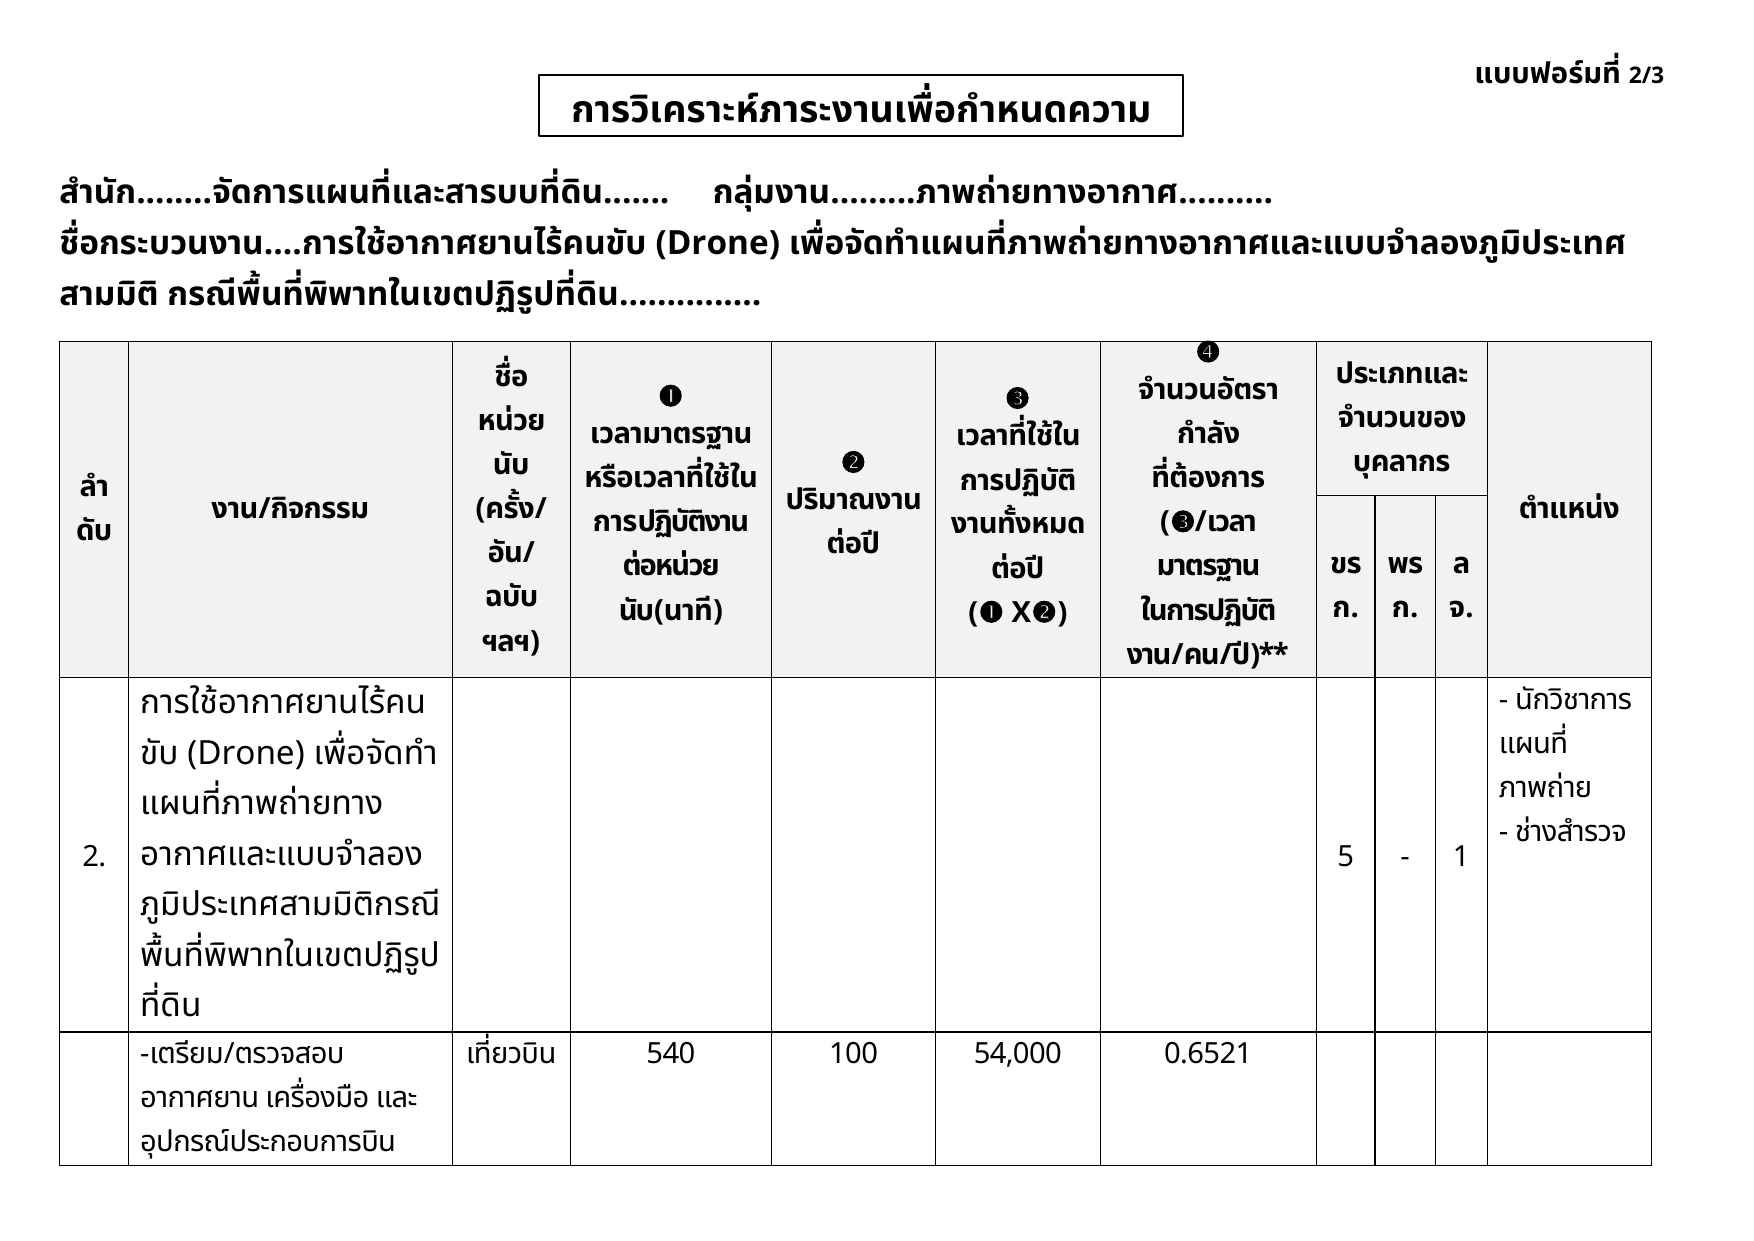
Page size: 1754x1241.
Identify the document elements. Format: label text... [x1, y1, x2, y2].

table_cell 5 [1317, 678, 1374, 1031]
table_cell 0.6521 [1101, 1033, 1316, 1165]
table_cell - นักวิชาการแผนที่ภาพถ่าย - ช่างสำรวจ [1488, 678, 1651, 1031]
table_cell 540 [571, 1033, 771, 1165]
text สำนัก........จัดการแผนที่และสารบบที่ดิน....... กลุ่มงาน.........ภาพถ่ายทางอากาศ.......... [59, 168, 1651, 219]
table_cell [453, 678, 570, 1031]
table_cell 54,000 [936, 1033, 1100, 1165]
text ชื่อกระบวนงาน....การใช้อากาศยานไร้คนขับ (Drone) เพื่อจัดทำแผนที่ภาพถ่ายทางอากาศและแบบจำลองภูมิประเทศสามมิติ กรณีพื้นที่พิพาทในเขตปฏิรูปที่ดิน............... [59, 219, 1651, 320]
table_cell ลจ. [1436, 496, 1487, 677]
table_cell - [1376, 678, 1435, 1031]
table_header ปริมาณงานต่อปี [772, 342, 935, 677]
table_header ประเภทและจำนวนของบุคลากร [1317, 342, 1487, 494]
table_cell 1 [1436, 678, 1487, 1031]
table_cell พรก. [1376, 496, 1435, 677]
table_cell เที่ยวบิน [453, 1033, 570, 1165]
table_cell -เตรียม/ตรวจสอบอากาศยาน เครื่องมือ และ อุปกรณ์ประกอบการบิน [129, 1033, 452, 1165]
table_header จำนวนอัตรากำลัง ที่ต้องการ (/เวลามาตรฐาน ในการปฏิบัติงาน/คน/ปี)** [1101, 342, 1316, 677]
table_cell [60, 1033, 128, 1165]
table_cell การใช้อากาศยานไร้คนขับ (Drone) เพื่อจัดทำแผนที่ภาพถ่ายทางอากาศและแบบจำลองภูมิประเทศสามมิติกรณีพื้นที่พิพาทในเขตปฏิรูปที่ดิน [129, 678, 452, 1031]
table_cell [571, 678, 771, 1031]
table_header ตำแหน่ง [1488, 342, 1651, 677]
table_header งาน/กิจกรรม [129, 342, 452, 677]
table_cell [1488, 1033, 1651, 1165]
table_header เวลาที่ใช้ในการปฏิบัติงานทั้งหมดต่อปี ( X) [936, 342, 1100, 677]
table_header ลำดับ [60, 342, 128, 677]
table_cell [1317, 1033, 1374, 1165]
table_header ชื่อหน่วยนับ (ครั้ง/อัน/ฉบับ ฯลฯ) [453, 342, 570, 677]
table_cell [1436, 1033, 1487, 1165]
table_cell ขรก. [1317, 496, 1374, 677]
table_cell 2. [60, 678, 128, 1031]
table_header เวลามาตรฐานหรือเวลาที่ใช้ในการปฏิบัติงานต่อหน่วยนับ(นาที) [571, 342, 771, 677]
table_cell [1376, 1033, 1435, 1165]
table_cell [772, 678, 935, 1031]
table_cell 100 [772, 1033, 935, 1165]
table_cell [936, 678, 1100, 1031]
table_cell [1101, 678, 1316, 1031]
